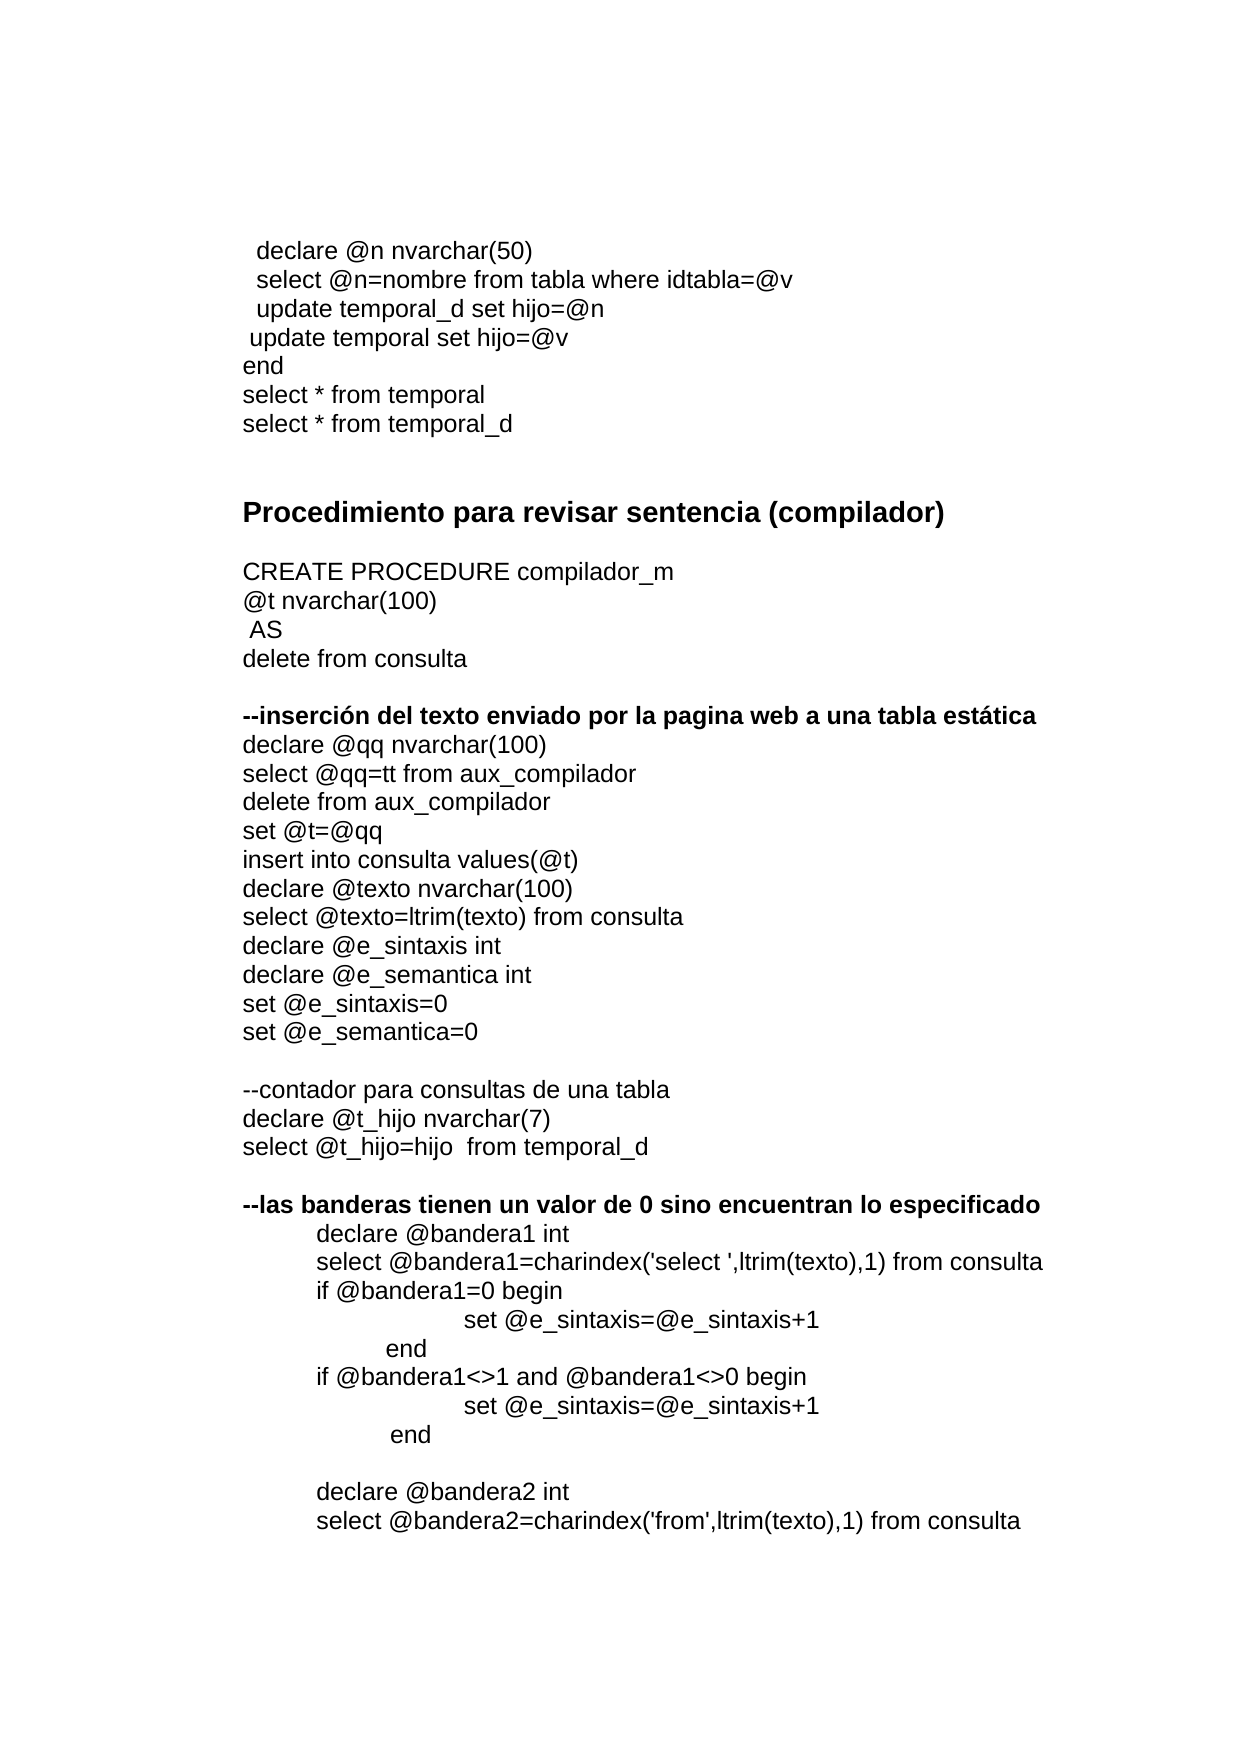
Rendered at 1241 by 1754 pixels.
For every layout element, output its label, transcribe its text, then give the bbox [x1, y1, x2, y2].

text declare @qq nvarchar(100) [242, 730, 1098, 758]
text end [242, 1420, 1098, 1448]
text set @t=@qq [242, 816, 1098, 845]
text if @bandera1<>1 and @bandera1<>0 begin [242, 1362, 1098, 1391]
text declare @e_semantica int [242, 960, 1098, 988]
text select @bandera1=charindex('select ',ltrim(texto),1) from consulta [242, 1247, 1098, 1276]
text select @n=nombre from tabla where idtabla=@v [242, 265, 1098, 294]
text delete from aux_compilador [242, 787, 1098, 816]
text delete from consulta [242, 643, 1098, 672]
text declare @bandera2 int [242, 1477, 1098, 1506]
text AS [242, 615, 1098, 643]
text select @t_hijo=hijo from temporal_d [242, 1132, 1098, 1161]
text CREATE PROCEDURE compilador_m [242, 557, 1098, 586]
text --contador para consultas de una tabla [242, 1075, 1098, 1103]
text if @bandera1=0 begin [242, 1276, 1098, 1305]
text declare @e_sintaxis int [242, 931, 1098, 960]
text declare @t_hijo nvarchar(7) [242, 1103, 1098, 1132]
text select @bandera2=charindex('from',ltrim(texto),1) from consulta [242, 1506, 1098, 1535]
text select * from temporal_d [242, 409, 1098, 437]
text set @e_sintaxis=@e_sintaxis+1 [242, 1305, 1098, 1333]
text Procedimiento para revisar sentencia (compilador) [242, 495, 1098, 528]
text select * from temporal [242, 380, 1098, 409]
text declare @n nvarchar(50) [242, 236, 1098, 265]
text insert into consulta values(@t) [242, 845, 1098, 873]
text select @texto=ltrim(texto) from consulta [242, 902, 1098, 931]
text set @e_sintaxis=@e_sintaxis+1 [242, 1391, 1098, 1420]
text set @e_semantica=0 [242, 1017, 1098, 1046]
text update temporal set hijo=@v [242, 322, 1098, 351]
text @t nvarchar(100) [242, 586, 1098, 615]
text --las banderas tienen un valor de 0 sino encuentran lo especificado [242, 1190, 1098, 1218]
text end [242, 1333, 1098, 1362]
text declare @bandera1 int [242, 1218, 1098, 1247]
text set @e_sintaxis=0 [242, 988, 1098, 1017]
text --inserción del texto enviado por la pagina web a una tabla estática [242, 701, 1098, 730]
text select @qq=tt from aux_compilador [242, 758, 1098, 787]
text declare @texto nvarchar(100) [242, 873, 1098, 902]
text end [242, 351, 1098, 380]
text update temporal_d set hijo=@n [242, 294, 1098, 322]
